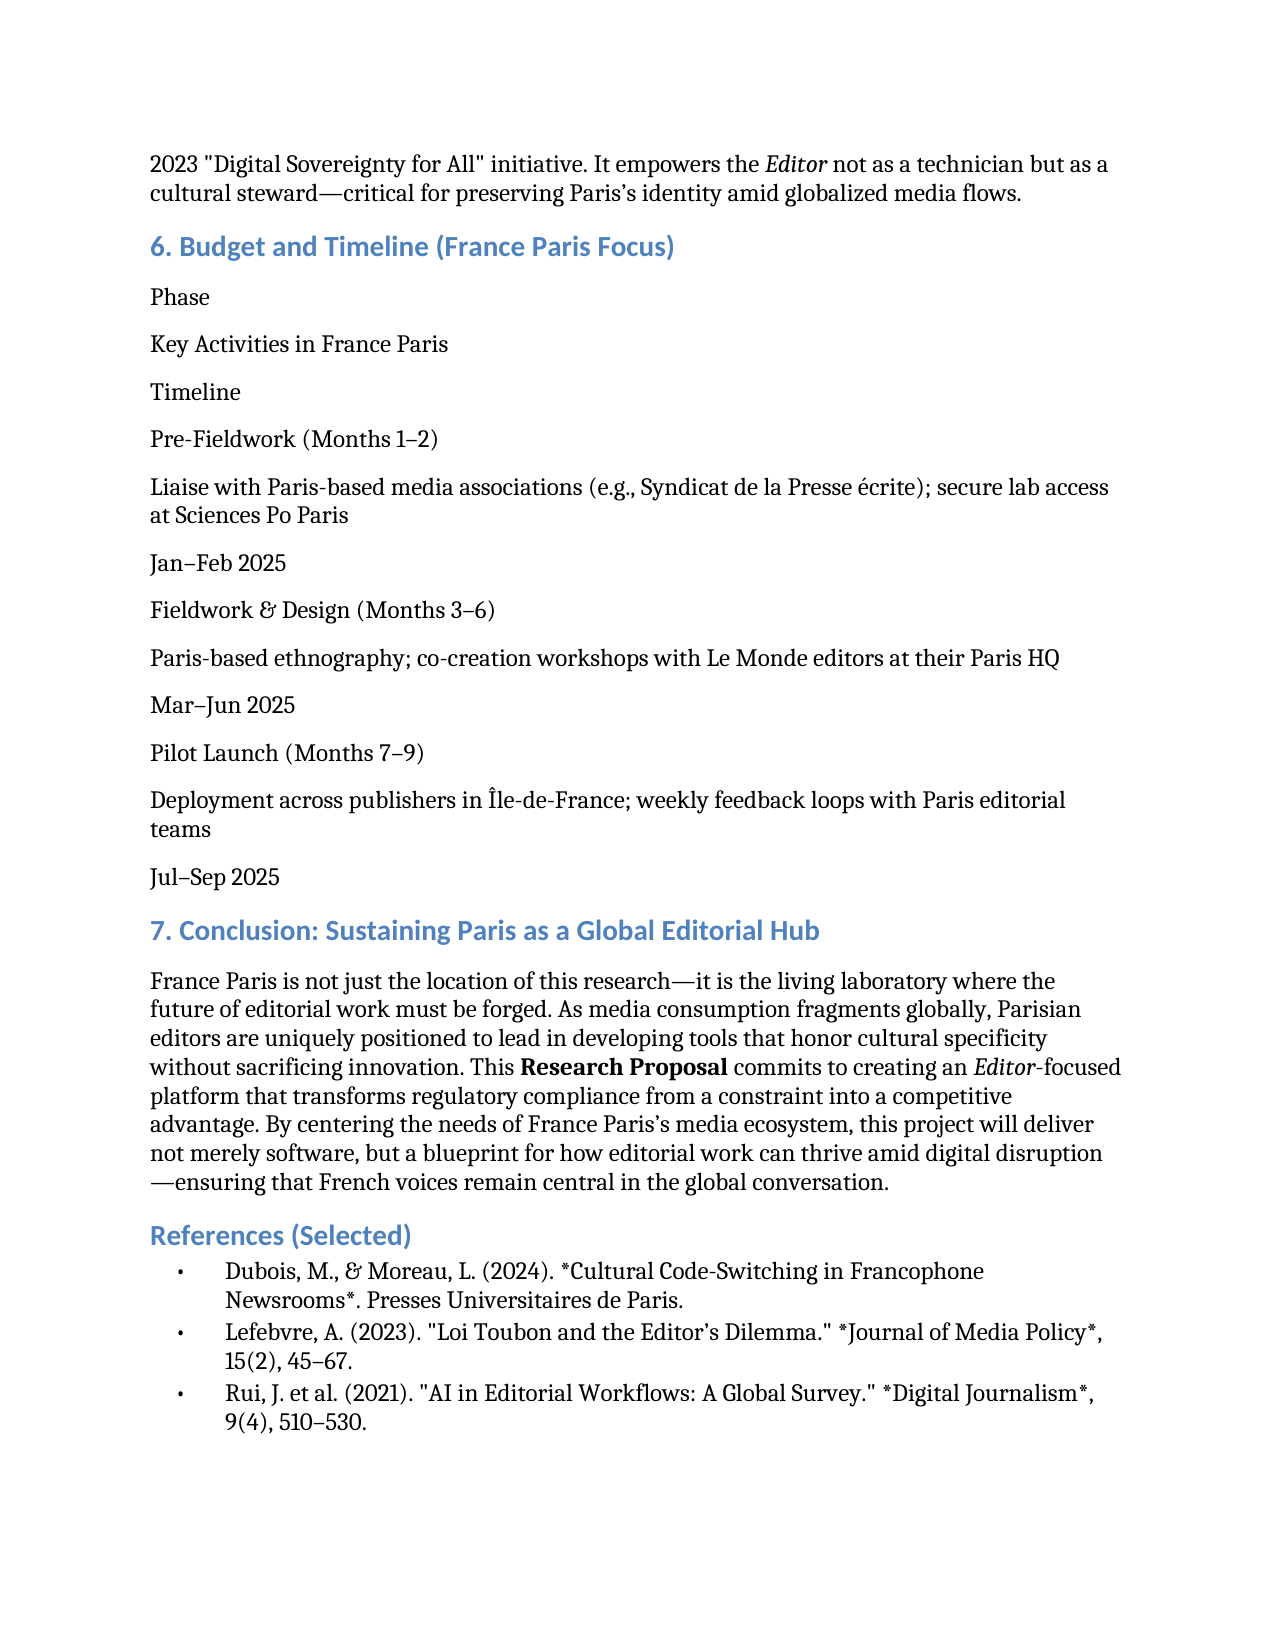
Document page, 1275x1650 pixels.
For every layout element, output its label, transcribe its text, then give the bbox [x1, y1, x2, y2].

text Paris-based ethnography; co-creation workshops with Le Monde editors at their Paris HQ [150, 644, 1125, 673]
list Dubois, M., & Moreau, L. (2024). *Cultural Code-Switching in Francophone Newsrooms*. Presses Universitaires de Paris. [175, 1257, 1125, 1314]
text Pre-Fieldwork (Months 1–2) [150, 425, 1125, 454]
subtitle 7. Conclusion: Sustaining Paris as a Global Editorial Hub [150, 912, 1125, 948]
list Lefebvre, A. (2023). "Loi Toubon and the Editor’s Dilemma." *Journal of Media Policy*, 15(2), 45–67. [175, 1318, 1125, 1376]
text Jul–Sep 2025 [150, 863, 1125, 891]
list Rui, J. et al. (2021). "AI in Editorial Workflows: A Global Survey." *Digital Journalism*, 9(4), 510–530. [175, 1379, 1125, 1437]
text France Paris is not just the location of this research—it is the living laboratory where the future of editorial work must be forged. As media consumption fragments globally, Parisian editors are uniquely positioned to lead in developing tools that honor cultural specificity without sacrificing innovation. This Research Proposal commits to creating an Editor-focused platform that transforms regulatory compliance from a constraint into a competitive advantage. By centering the needs of France Paris’s media ecosystem, this project will deliver not merely software, but a blueprint for how editorial work can thrive amid digital disruption—ensuring that French voices remain central in the global conversation. [150, 967, 1125, 1197]
text Jan–Feb 2025 [150, 549, 1125, 578]
text Deployment across publishers in Île-de-France; weekly feedback loops with Paris editorial teams [150, 786, 1125, 844]
text Phase [150, 283, 1125, 311]
text Key Activities in France Paris [150, 330, 1125, 359]
subtitle References (Selected) [150, 1217, 1125, 1253]
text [150, 150, 1125, 207]
text Liaise with Paris-based media associations (e.g., Syndicat de la Presse écrite); secure lab access at Sciences Po Paris [150, 473, 1125, 530]
text Timeline [150, 378, 1125, 406]
text Mar–Jun 2025 [150, 691, 1125, 720]
text Fieldwork & Design (Months 3–6) [150, 596, 1125, 625]
text Pilot Launch (Months 7–9) [150, 739, 1125, 768]
subtitle 6. Budget and Timeline (France Paris Focus) [150, 228, 1125, 264]
